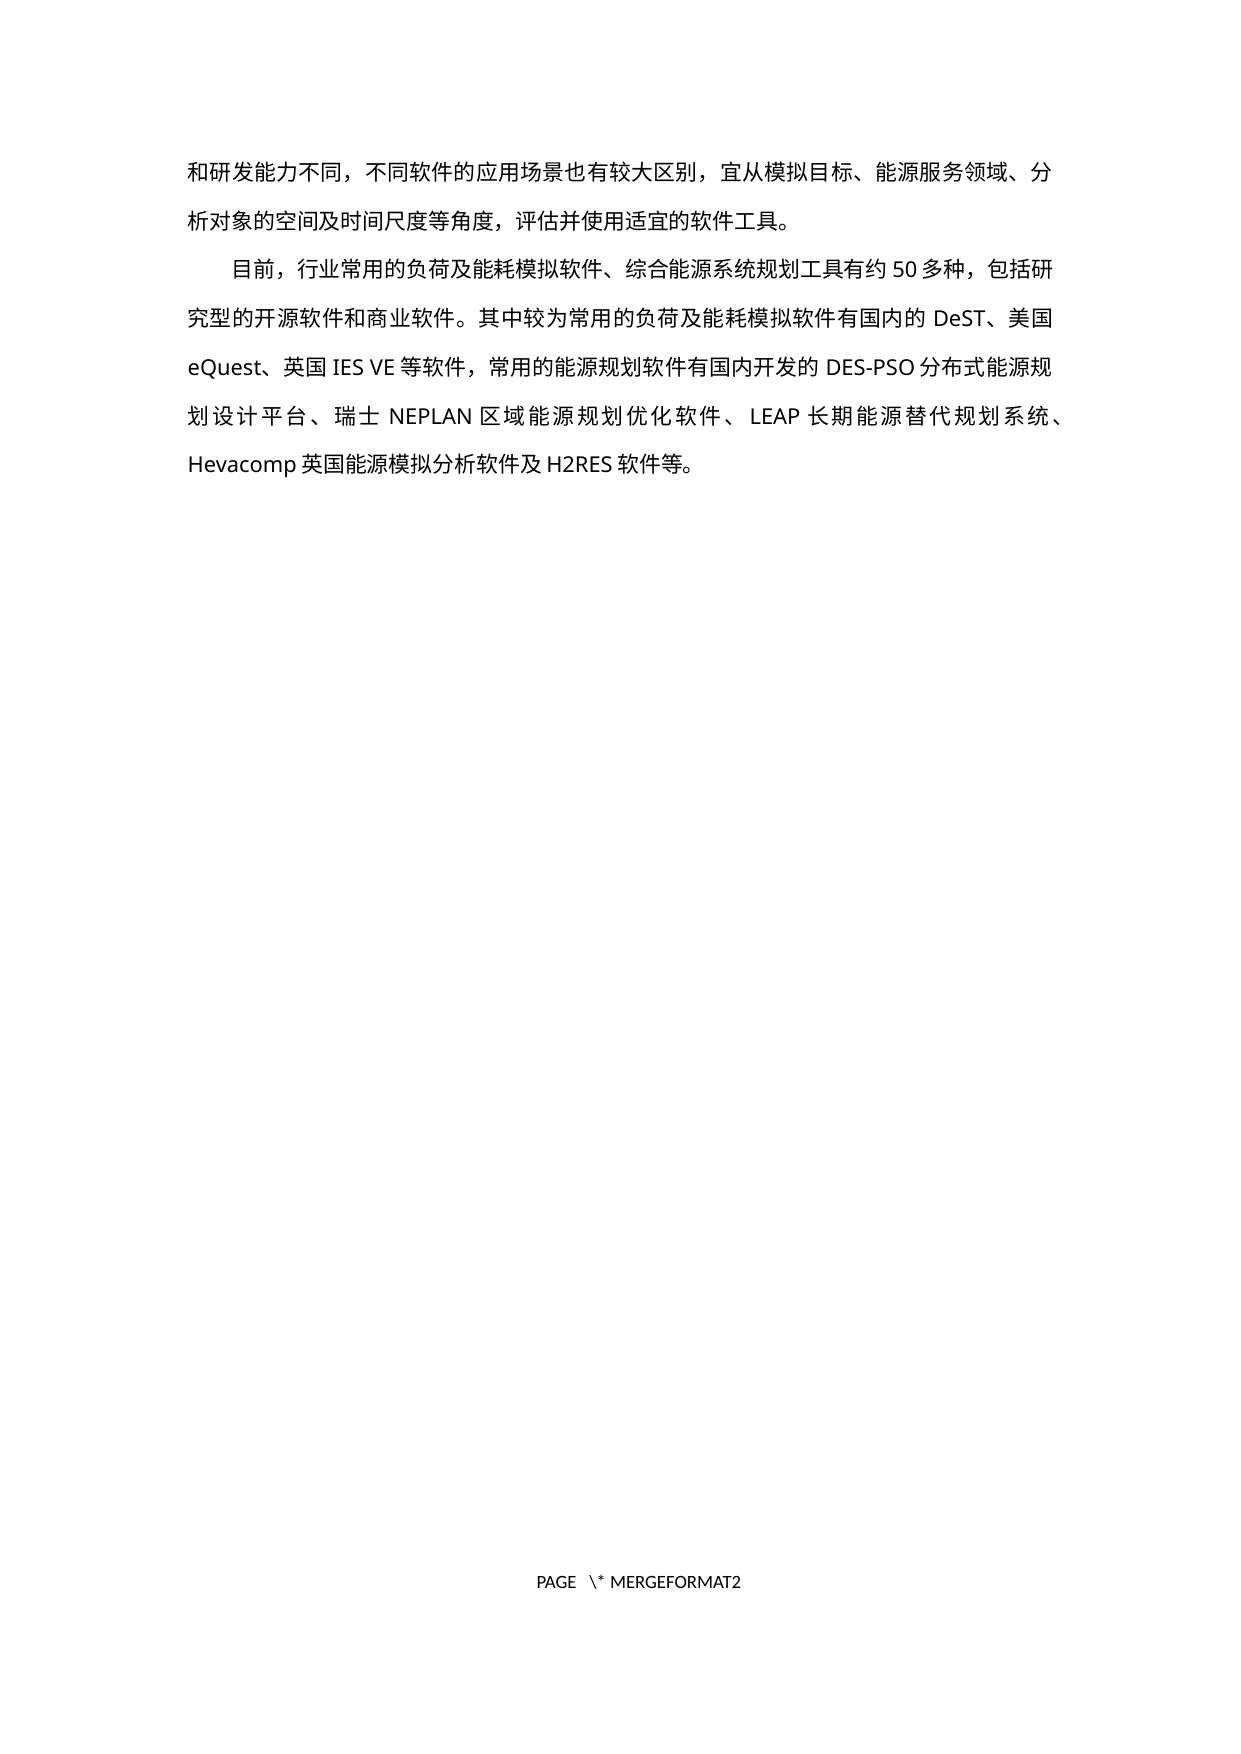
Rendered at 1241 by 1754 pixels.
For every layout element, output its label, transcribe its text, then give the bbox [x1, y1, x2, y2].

text 目前，行业常用的负荷及能耗模拟软件、综合能源系统规划工具有约50多种，包括研究型的开源软件和商业软件。其中较为常用的负荷及能耗模拟软件有国内的DeST、美国eQuest、英国IES VE等软件，常用的能源规划软件有国内开发的DES-PSO分布式能源规划设计平台、瑞士NEPLAN区域能源规划优化软件、LEAP长期能源替代规划系统、Hevacomp英国能源模拟分析软件及H2RES软件等。 [187, 252, 1053, 479]
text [187, 155, 1053, 236]
